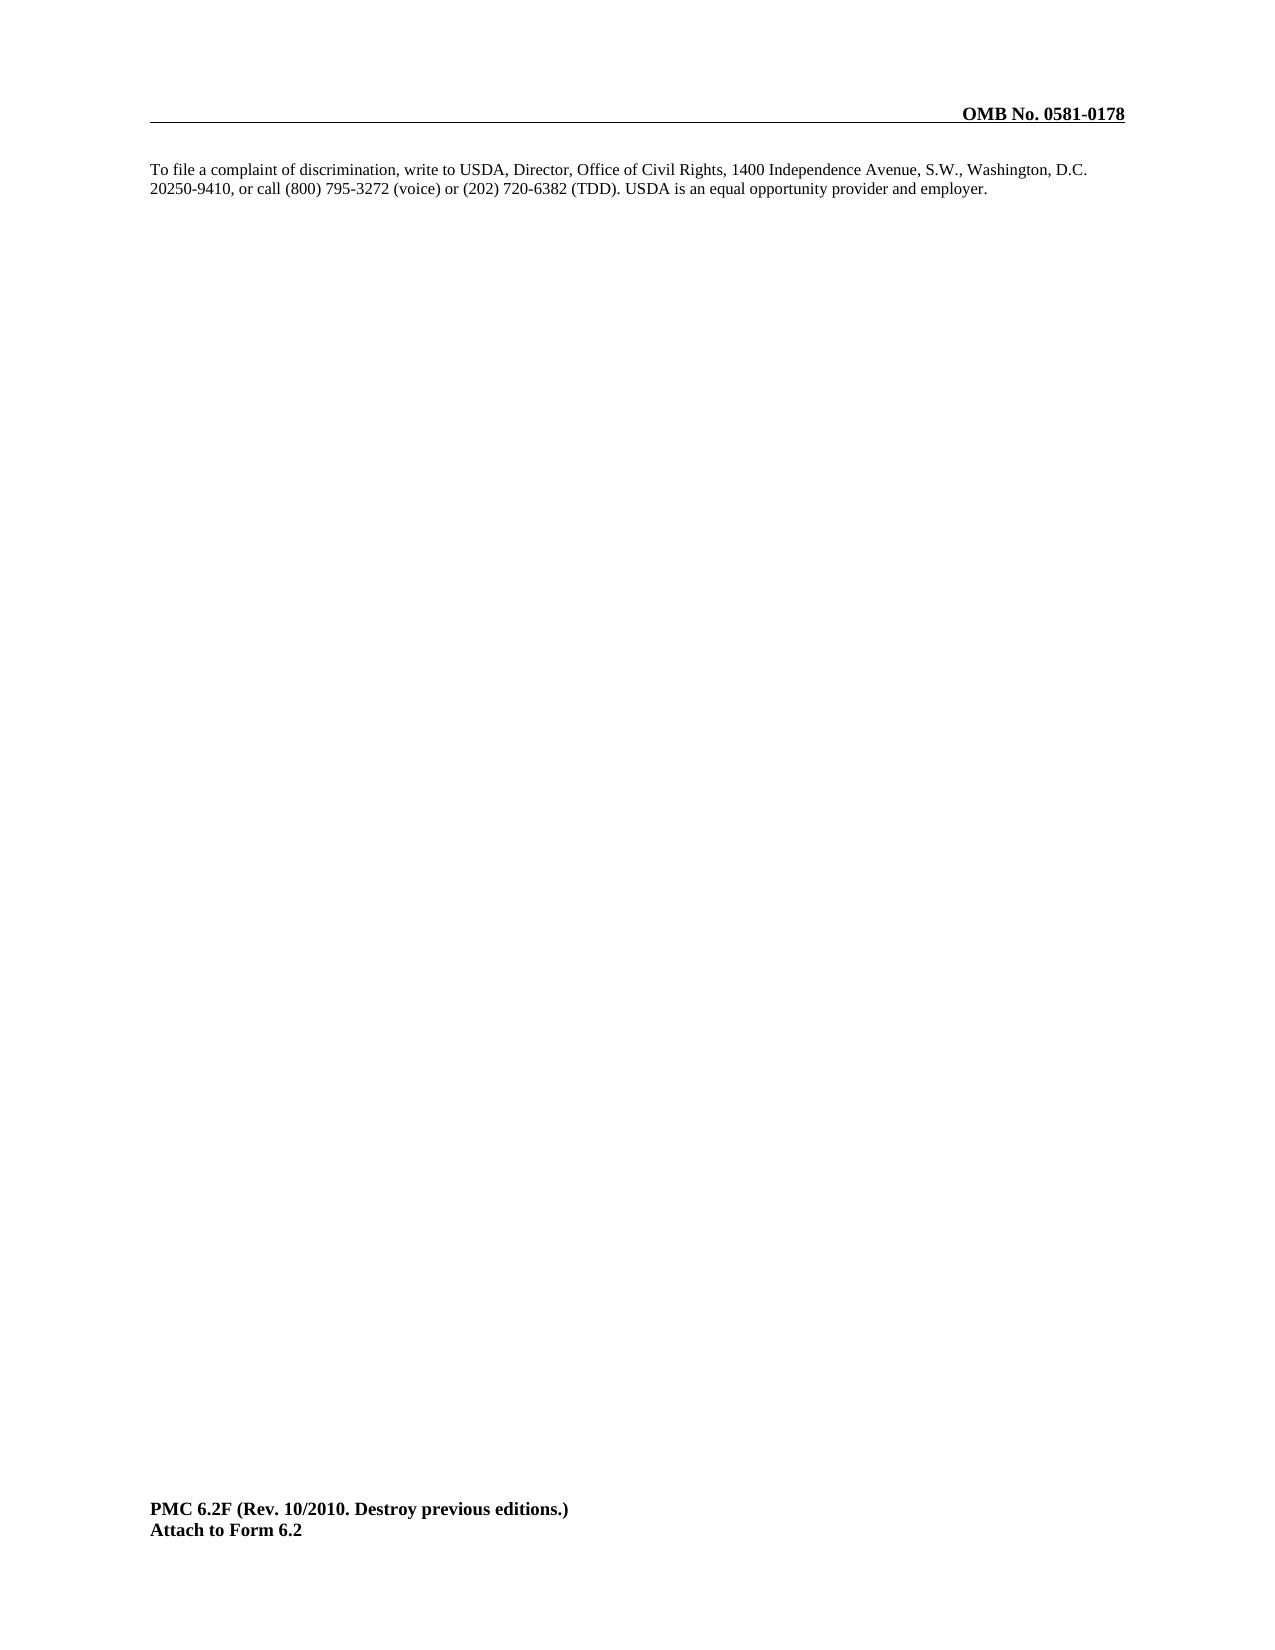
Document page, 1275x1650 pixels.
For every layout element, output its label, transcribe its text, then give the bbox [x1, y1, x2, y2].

text To file a complaint of discrimination, write to USDA, Director, Office of Civil Rights, 1400 Independence Avenue, S.W., Washington, D.C. 20250-9410, or call (800) 795-3272 (voice) or (202) 720-6382 (TDD). USDA is an equal opportunity provider and employer. [150, 160, 1125, 198]
